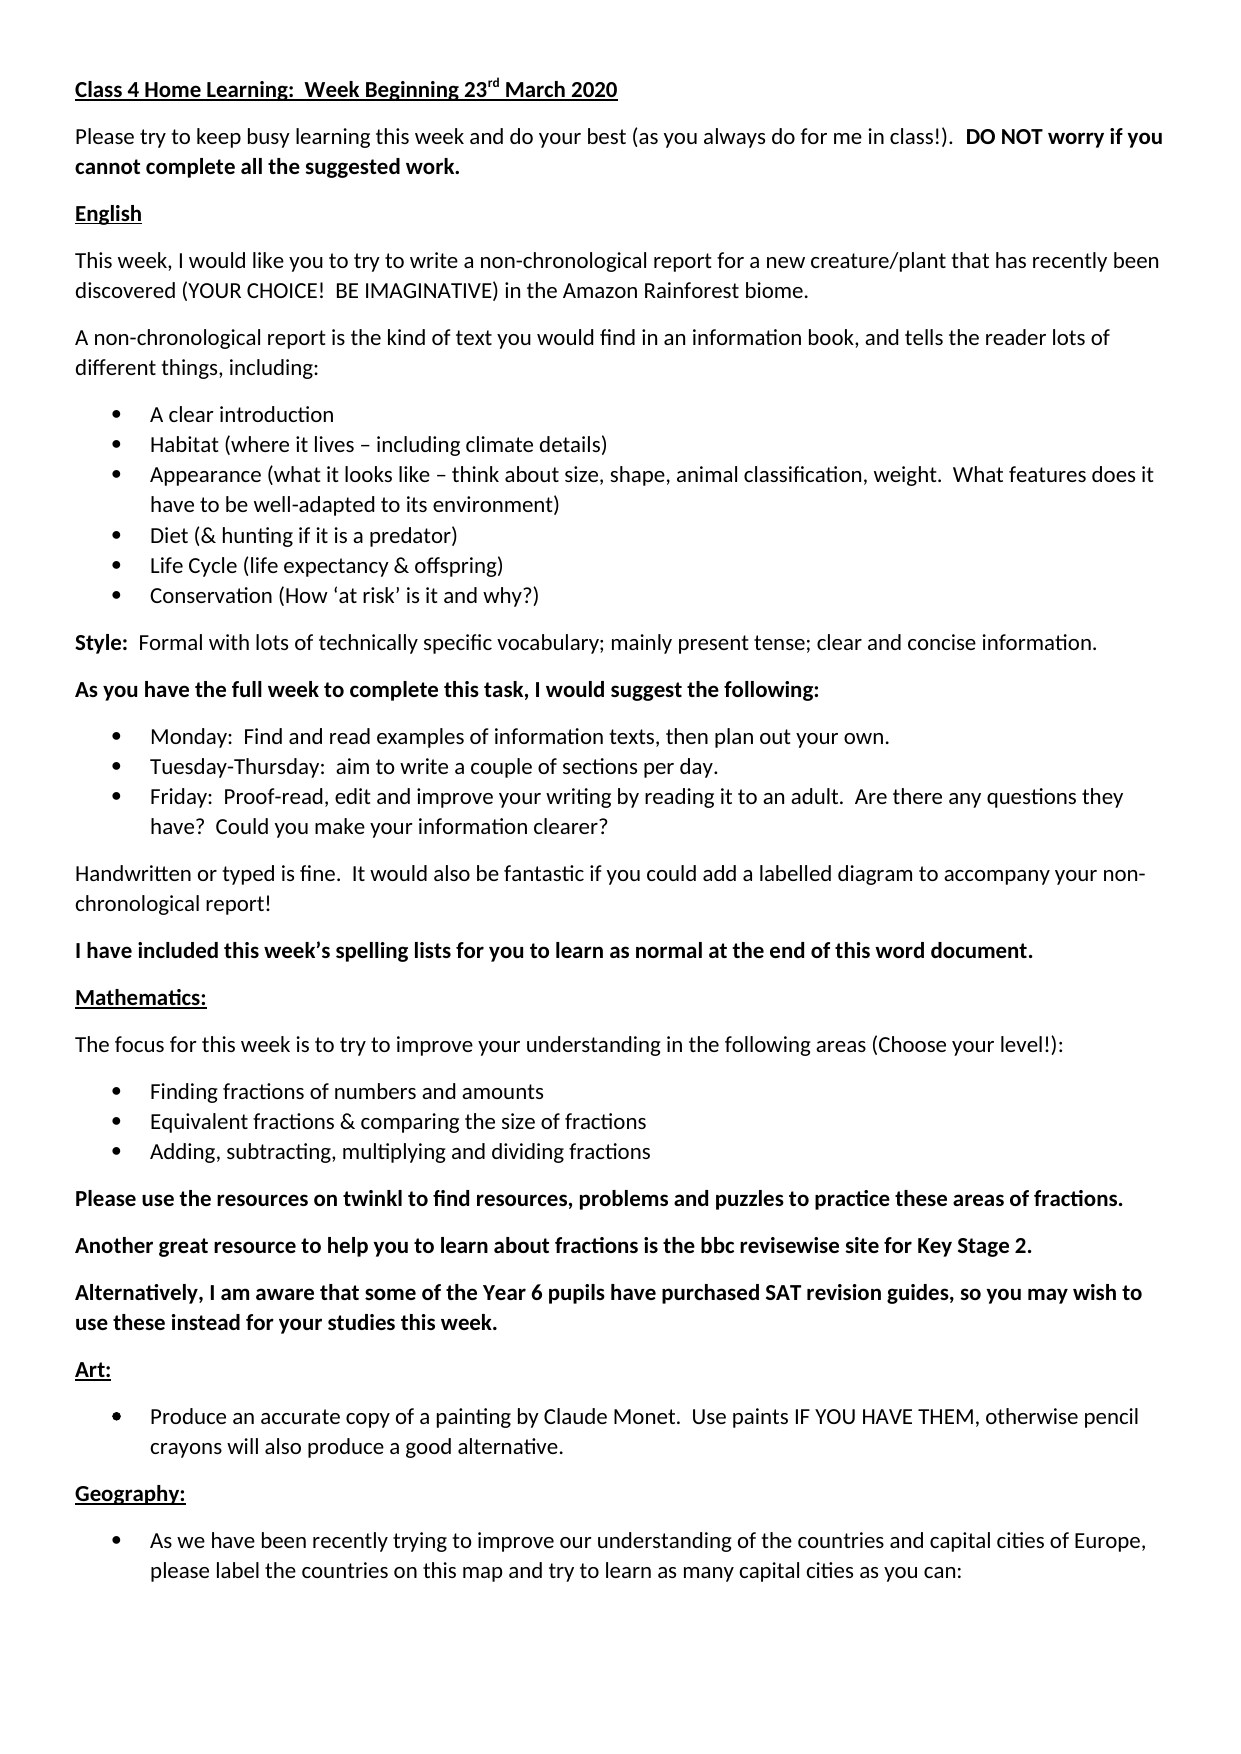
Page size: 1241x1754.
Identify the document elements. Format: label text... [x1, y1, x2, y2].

list Produce an accurate copy of a painting by Claude Monet. Use paints IF YOU HAVE THEM, otherwise pencil crayons will also produce a good alternative. [112, 1402, 1165, 1460]
text Please use the resources on twinkl to find resources, problems and puzzles to practice these areas of fractions. [75, 1184, 1165, 1212]
list As we have been recently trying to improve our understanding of the countries and capital cities of Europe, please label the countries on this map and try to learn as many capital cities as you can: [112, 1526, 1165, 1584]
text English [75, 199, 1165, 227]
text This week, I would like you to try to write a non-chronological report for a new creature/plant that has recently been discovered (YOUR CHOICE! BE IMAGINATIVE) in the Amazon Rainforest biome. [75, 246, 1165, 304]
list Equivalent fractions & comparing the size of fractions [112, 1107, 1165, 1135]
list Adding, subtracting, multiplying and dividing fractions [112, 1137, 1165, 1166]
list Conservation (How ‘at risk’ is it and why?) [112, 581, 1165, 609]
text Style: Formal with lots of technically specific vocabulary; mainly present tense; clear and concise information. [75, 628, 1165, 656]
text I have included this week’s spelling lists for you to learn as normal at the end of this word document. [75, 936, 1165, 964]
text Art: [75, 1355, 1165, 1383]
list Finding fractions of numbers and amounts [112, 1077, 1165, 1105]
text Geography: [75, 1479, 1165, 1507]
list Life Cycle (life expectancy & offspring) [112, 551, 1165, 579]
list Habitat (where it lives – including climate details) [112, 430, 1165, 458]
text As you have the full week to complete this task, I would suggest the following: [75, 675, 1165, 703]
text Another great resource to help you to learn about fractions is the bbc revisewise site for Key Stage 2. [75, 1231, 1165, 1259]
text Please try to keep busy learning this week and do your best (as you always do for me in class!). DO NOT worry if you cannot complete all the suggested work. [75, 122, 1165, 180]
list Diet (& hunting if it is a predator) [112, 521, 1165, 549]
text Handwritten or typed is fine. It would also be fantastic if you could add a labelled diagram to accompany your non-chronological report! [75, 859, 1165, 918]
list Friday: Proof-read, edit and improve your writing by reading it to an adult. Are there any questions they have? Could you make your information clearer? [112, 782, 1165, 841]
text Alternatively, I am aware that some of the Year 6 pupils have purchased SAT revision guides, so you may wish to use these instead for your studies this week. [75, 1278, 1165, 1336]
list Monday: Find and read examples of information texts, then plan out your own. [112, 722, 1165, 750]
text Class 4 Home Learning: Week Beginning 23rd March 2020 [75, 75, 1165, 103]
text The focus for this week is to try to improve your understanding in the following areas (Choose your level!): [75, 1030, 1165, 1058]
text A non-chronological report is the kind of text you would find in an information book, and tells the reader lots of different things, including: [75, 323, 1165, 381]
list Tuesday-Thursday: aim to write a couple of sections per day. [112, 752, 1165, 780]
list Appearance (what it looks like – think about size, shape, animal classification, weight. What features does it have to be well-adapted to its environment) [112, 460, 1165, 519]
text Mathematics: [75, 983, 1165, 1011]
list A clear introduction [112, 400, 1165, 428]
